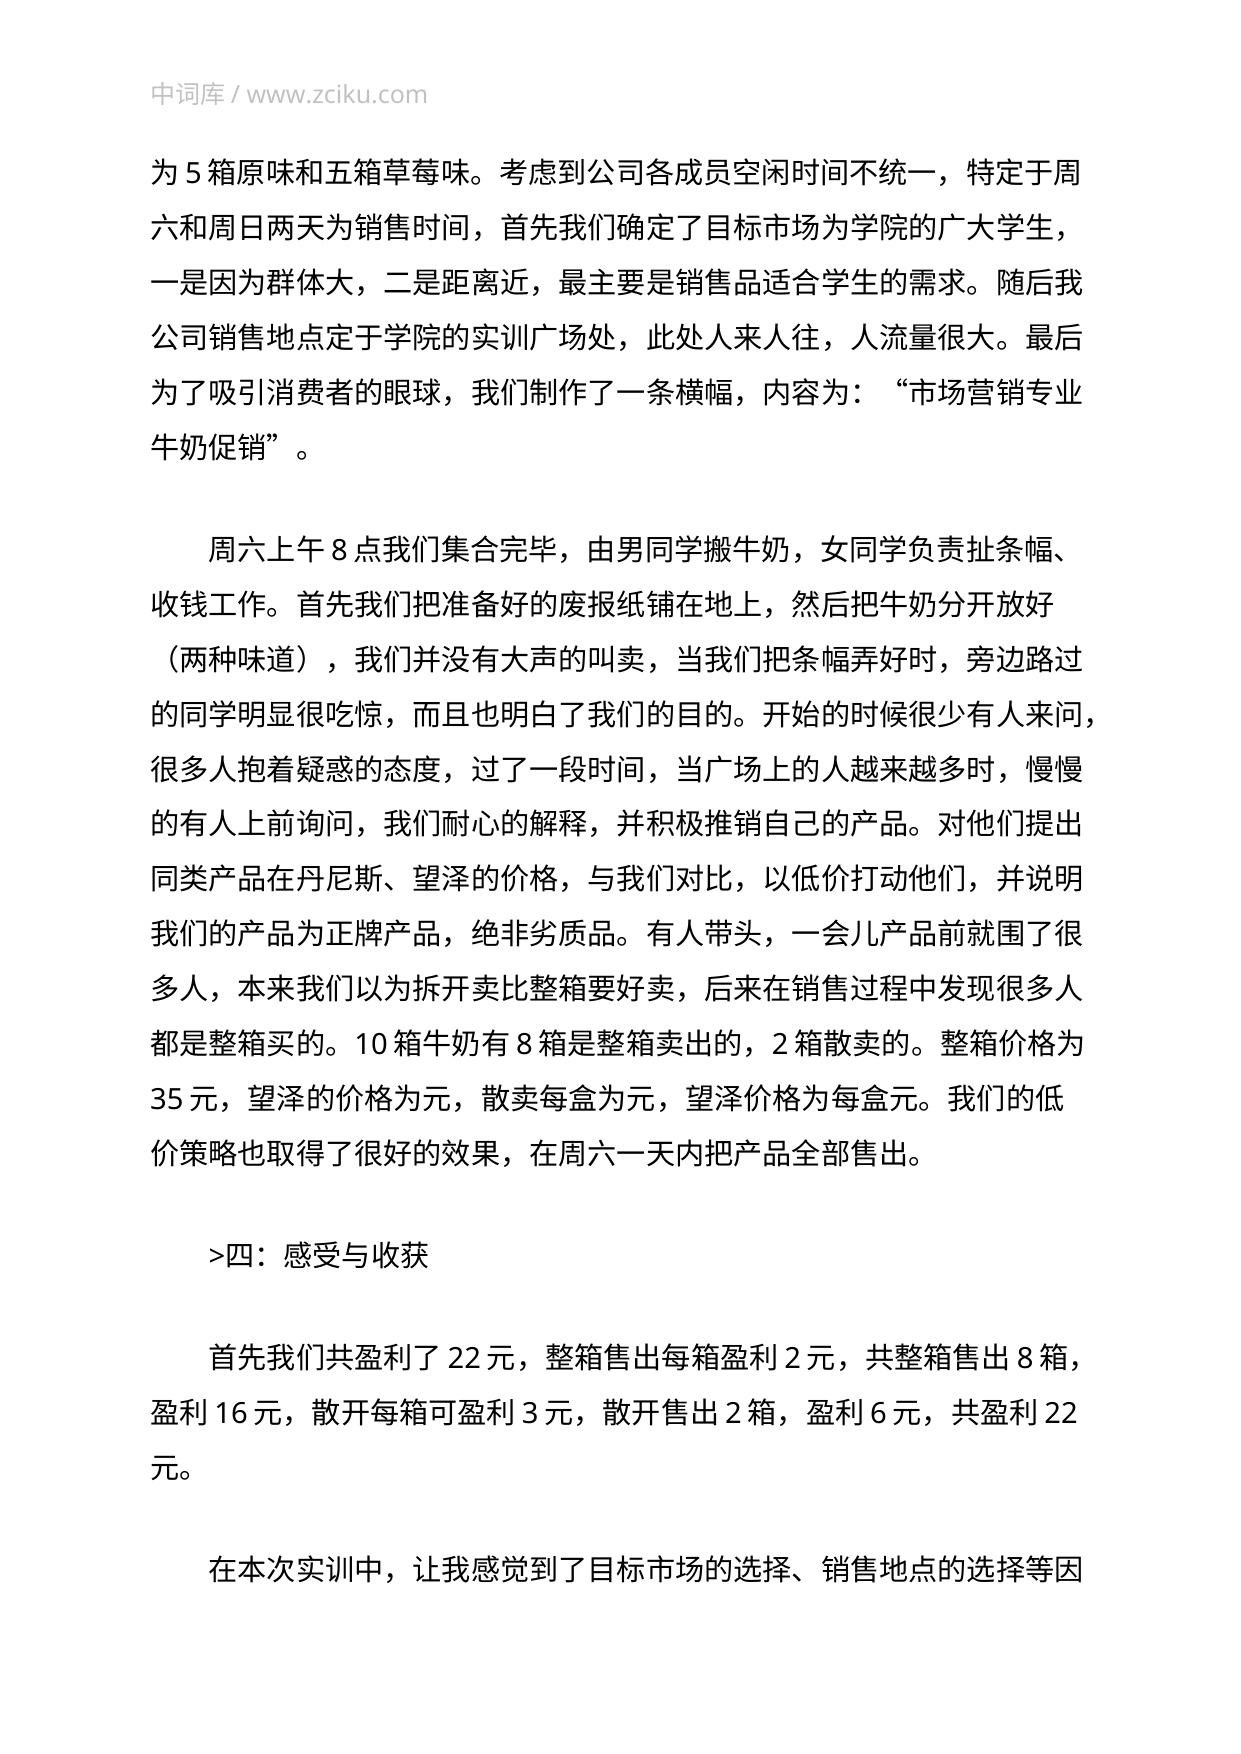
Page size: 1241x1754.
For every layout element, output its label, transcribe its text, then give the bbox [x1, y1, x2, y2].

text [150, 150, 1090, 467]
text >四：感受与收获 [150, 1232, 1090, 1275]
text 首先我们共盈利了22元，整箱售出每箱盈利2元，共整箱售出8箱，盈利16元，散开每箱可盈利3元，散开售出2箱，盈利6元，共盈利22元。 [150, 1334, 1090, 1487]
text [150, 1546, 1090, 1588]
text 周六上午8点我们集合完毕，由男同学搬牛奶，女同学负责扯条幅、收钱工作。首先我们把准备好的废报纸铺在地上，然后把牛奶分开放好（两种味道），我们并没有大声的叫卖，当我们把条幅弄好时，旁边路过的同学明显很吃惊，而且也明白了我们的目的。开始的时候很少有人来问，很多人抱着疑惑的态度，过了一段时间，当广场上的人越来越多时，慢慢的有人上前询问，我们耐心的解释，并积极推销自己的产品。对他们提出同类产品在丹尼斯、望泽的价格，与我们对比，以低价打动他们，并说明我们的产品为正牌产品，绝非劣质品。有人带头，一会儿产品前就围了很多人，本来我们以为拆开卖比整箱要好卖，后来在销售过程中发现很多人都是整箱买的。10箱牛奶有8箱是整箱卖出的，2箱散卖的。整箱价格为35元，望泽的价格为元，散卖每盒为元，望泽价格为每盒元。我们的低价策略也取得了很好的效果，在周六一天内把产品全部售出。 [150, 526, 1090, 1173]
